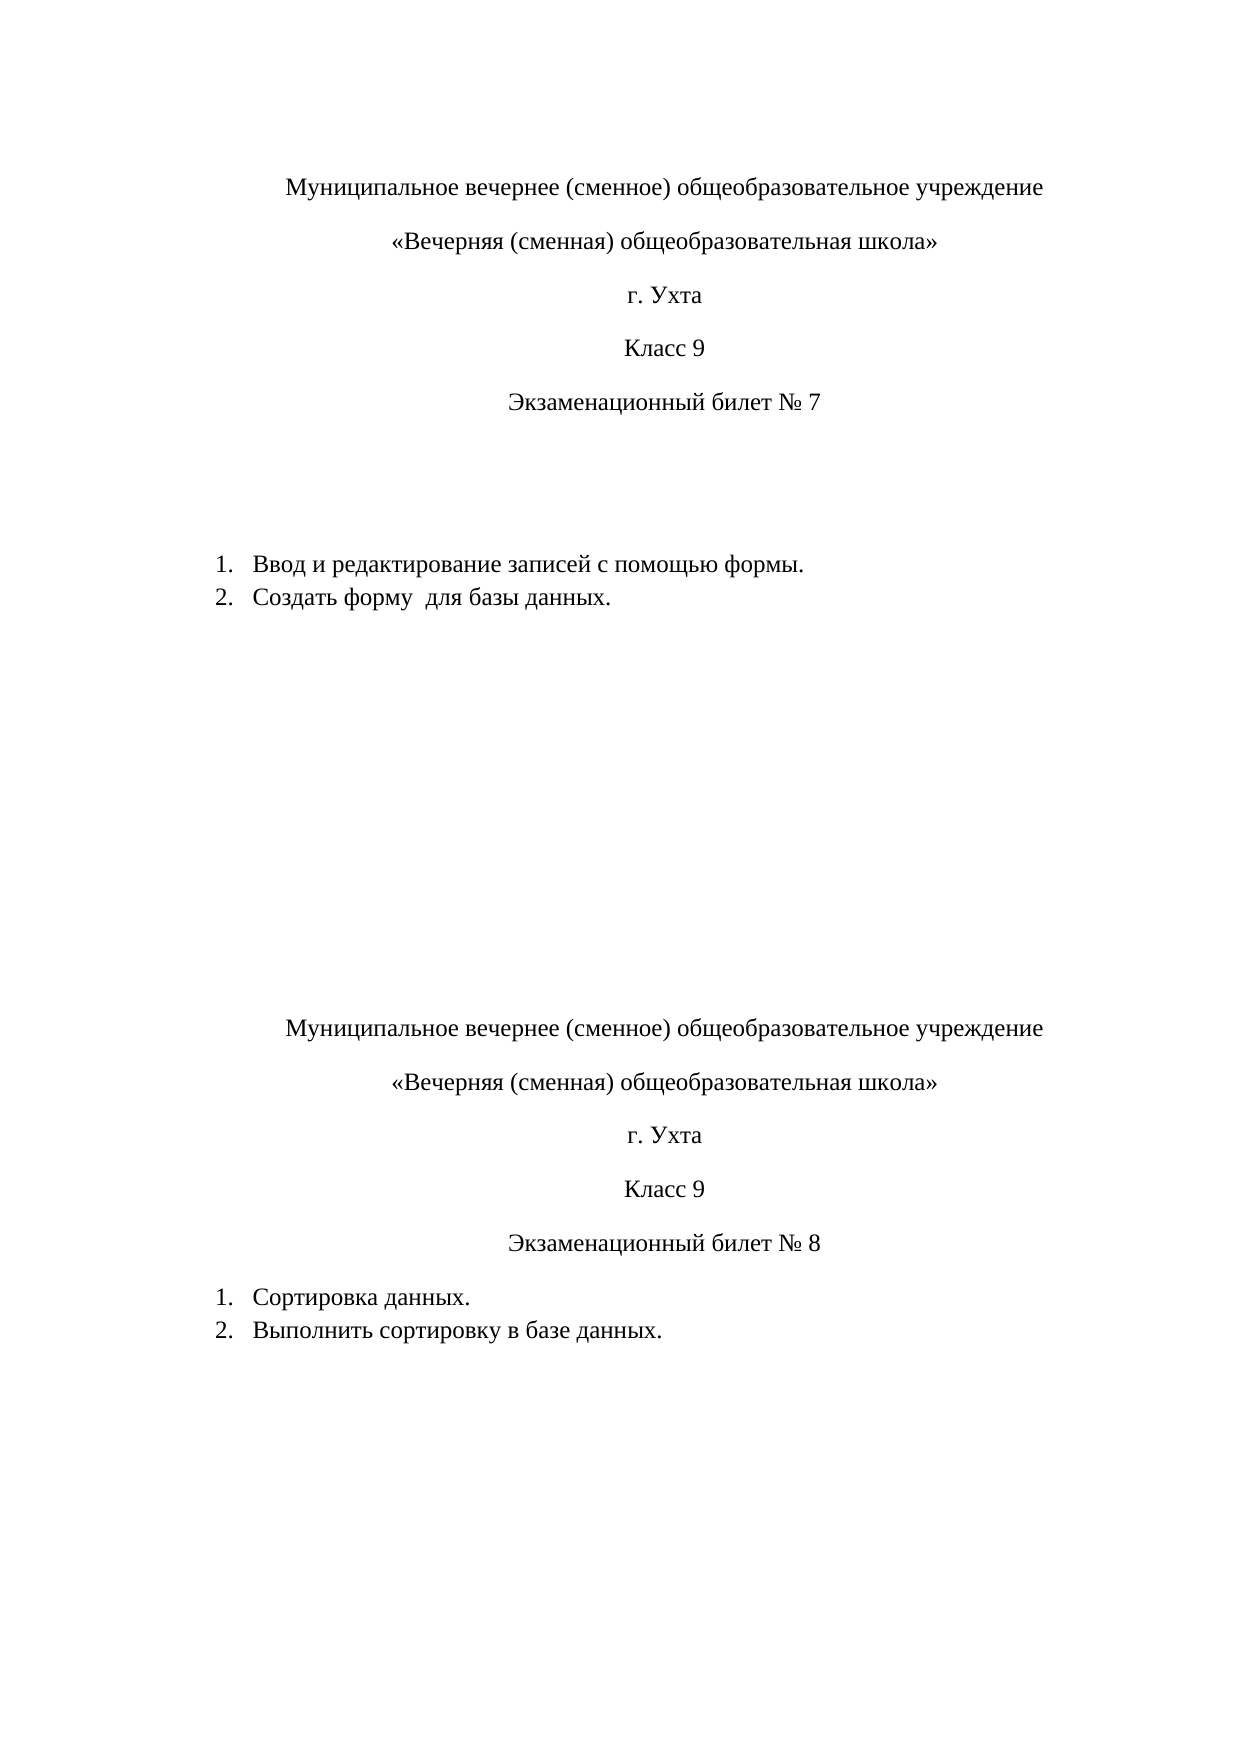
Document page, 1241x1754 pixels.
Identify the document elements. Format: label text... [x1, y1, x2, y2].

text г. Ухта [177, 1121, 1152, 1149]
list Создать форму для базы данных. [215, 582, 1152, 611]
list Сортировка данных. [215, 1282, 1152, 1311]
text «Вечерняя (сменная) общеобразовательная школа» [177, 226, 1152, 254]
text Муниципальное вечернее (сменное) общеобразовательное учреждение [177, 1013, 1152, 1042]
text Класс 9 [177, 333, 1152, 362]
list Выполнить сортировку в базе данных. [215, 1315, 1152, 1344]
text «Вечерняя (сменная) общеобразовательная школа» [177, 1067, 1152, 1095]
text Экзаменационный билет № 8 [177, 1228, 1152, 1257]
text Муниципальное вечернее (сменное) общеобразовательное учреждение [177, 172, 1152, 201]
text Экзаменационный билет № 7 [177, 387, 1152, 416]
text Класс 9 [177, 1174, 1152, 1203]
text г. Ухта [177, 280, 1152, 308]
list Ввод и редактирование записей с помощью формы. [215, 549, 1152, 578]
